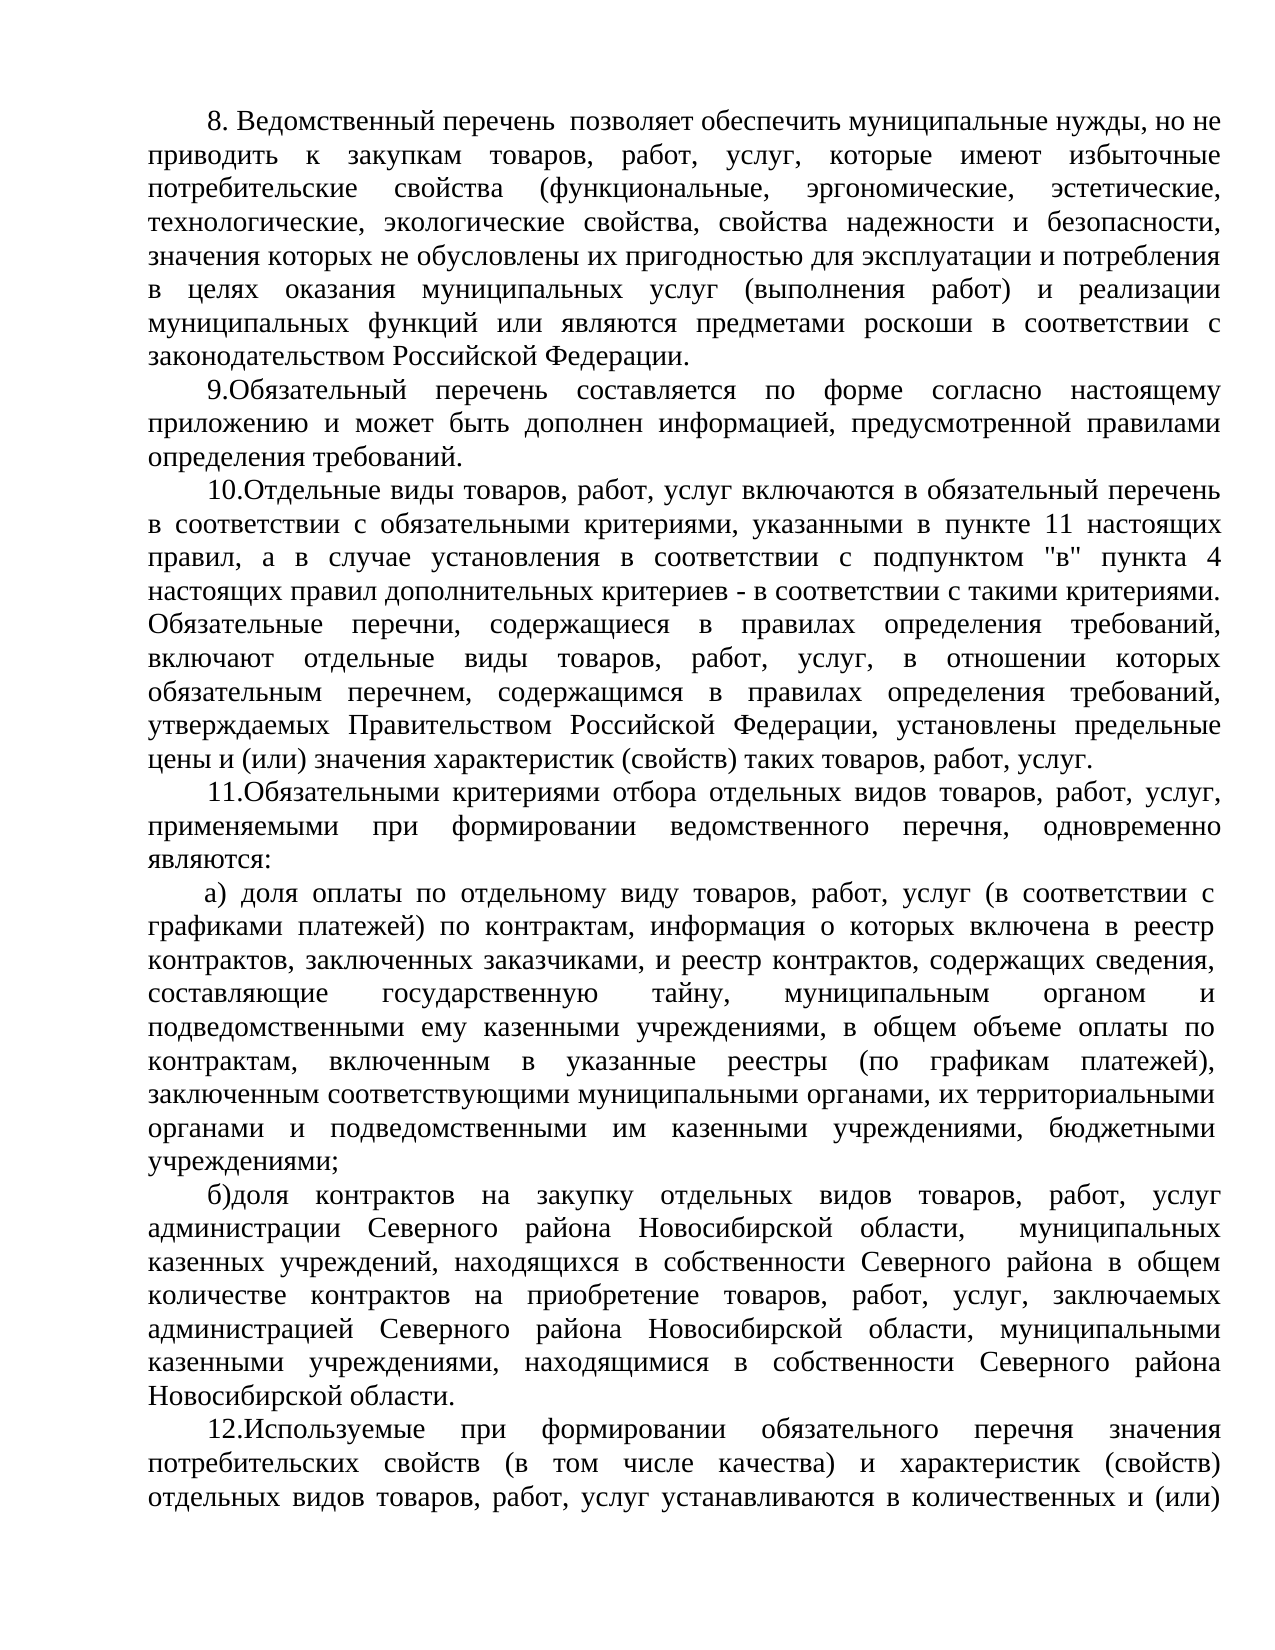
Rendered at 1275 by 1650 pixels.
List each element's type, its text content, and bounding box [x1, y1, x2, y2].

text б)доля контрактов на закупку отдельных видов товаров, работ, услуг администрации Северного района Новосибирской области, муниципальных казенных учреждений, находящихся в собственности Северного района в общем количестве контрактов на приобретение товаров, работ, услуг, заключаемых администрацией Северного района Новосибирской области, муниципальными казенными учреждениями, находящимися в собственности Северного района Новосибирской области. [148, 1177, 1222, 1412]
text 8. Ведомственный перечень позволяет обеспечить муниципальные нужды, но не приводить к закупкам товаров, работ, услуг, которые имеют избыточные потребительские свойства (функциональные, эргономические, эстетические, технологические, экологические свойства, свойства надежности и безопасности, значения которых не обусловлены их пригодностью для эксплуатации и потребления в целях оказания муниципальных услуг (выполнения работ) и реализации муниципальных функций или являются предметами роскоши в соответствии с законодательством Российской Федерации. [148, 103, 1222, 372]
text а) доля оплаты по отдельному виду товаров, работ, услуг (в соответствии с графиками платежей) по контрактам, информация о которых включена в реестр контрактов, заключенных заказчиками, и реестр контрактов, содержащих сведения, составляющие государственную тайну, муниципальным органом и подведомственными ему казенными учреждениями, в общем объеме оплаты по контрактам, включенным в указанные реестры (по графикам платежей), заключенным соответствующими муниципальными органами, их территориальными органами и подведомственными им казенными учреждениями, бюджетными учреждениями; [148, 875, 1216, 1177]
text 10.Отдельные виды товаров, работ, услуг включаются в обязательный перечень в соответствии с обязательными критериями, указанными в пункте 11 настоящих правил, а в случае установления в соответствии с подпунктом "в" пункта 4 настоящих правил дополнительных критериев - в соответствии с такими критериями. Обязательные перечни, содержащиеся в правилах определения требований, включают отдельные виды товаров, работ, услуг, в отношении которых обязательным перечнем, содержащимся в правилах определения требований, утверждаемых Правительством Российской Федерации, установлены предельные цены и (или) значения характеристик (свойств) таких товаров, работ, услуг. [148, 472, 1222, 774]
text 11.Обязательными критериями отбора отдельных видов товаров, работ, услуг, применяемыми при формировании ведомственного перечня, одновременно являются: [148, 774, 1222, 875]
text 9.Обязательный перечень составляется по форме согласно настоящему приложению и может быть дополнен информацией, предусмотренной правилами определения требований. [148, 372, 1222, 472]
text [148, 1412, 1222, 1512]
